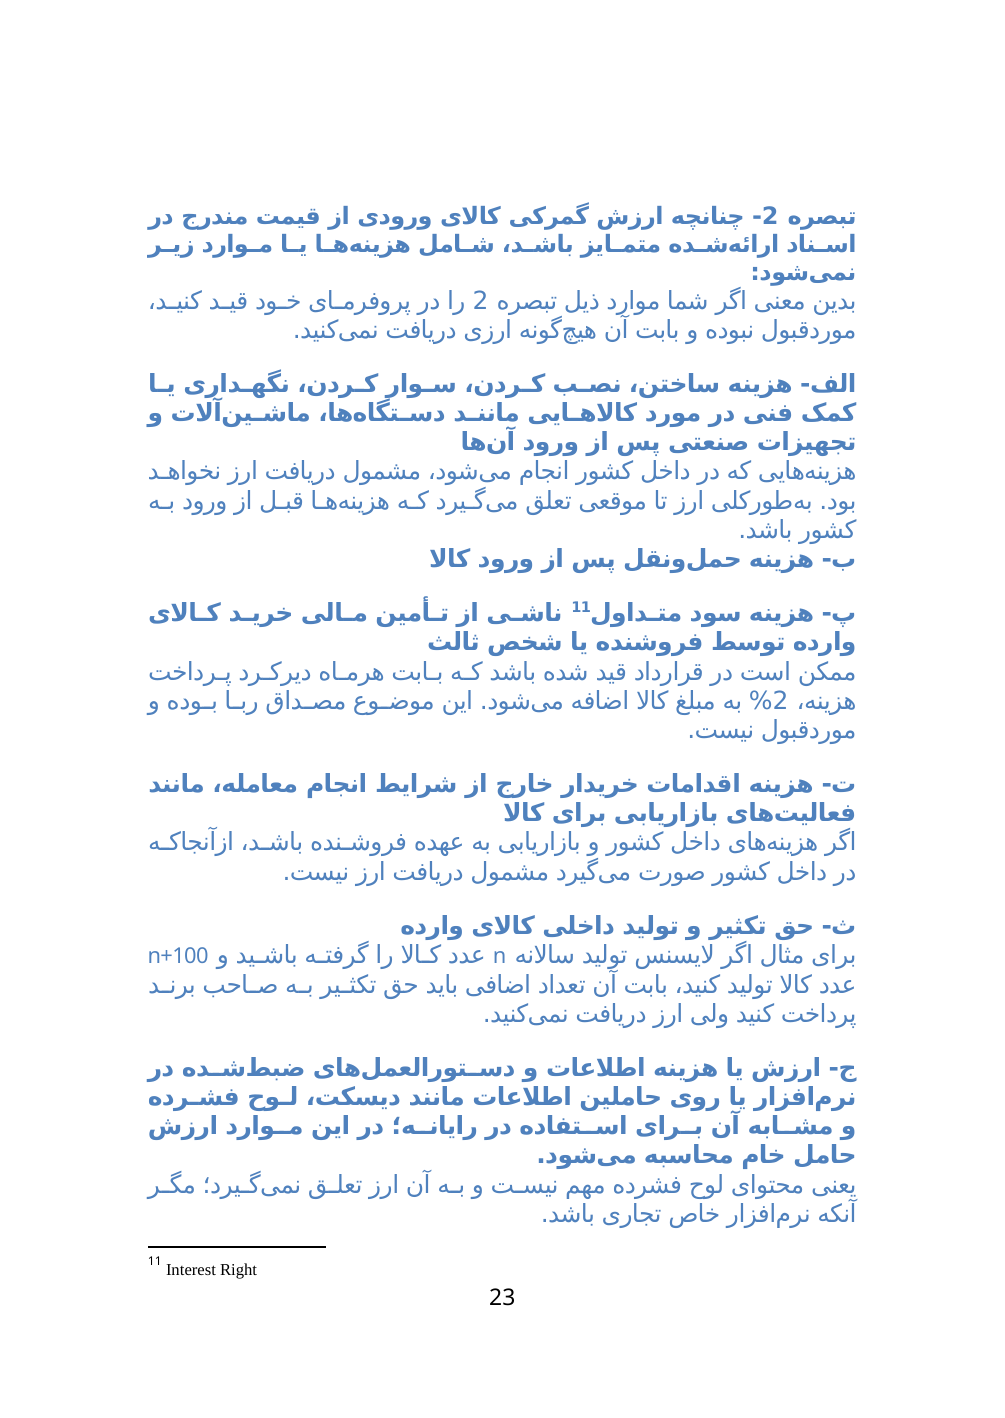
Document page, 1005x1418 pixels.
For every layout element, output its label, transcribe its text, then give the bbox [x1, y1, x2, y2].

text ج- ارزش یا هزینه اطلاعات و دستورالعمل‌های ضبط‌شده در نرم‌افزار یا روی حاملین اطلاعات مانند دیسکت، لوح فشرده و مشابه آن برای استفاده در رایانه؛ در این موارد ارزش حامل خام محاسبه می‌شود. [148, 1053, 856, 1170]
text الف- هزینه ساختن، نصب کردن، سوار کردن، نگهداری یا کمک فنی در مورد کالاهایی مانند دستگاه‌ها، ماشین‌آلات و تجهیزات صنعتی پس از ورود آن‌ها [148, 369, 856, 457]
text بدین معنی اگر شما موارد ذیل تبصره 2 را در پروفرمای خود قید کنید، موردقبول نبوده و بابت آن هیچ‌گونه ارزی دریافت نمی‌کنید. [148, 286, 856, 344]
text ب- هزینه حمل‌ونقل پس از ورود کالا [148, 544, 856, 573]
text ت- هزینه اقدامات خریدار خارج از شرایط انجام معامله، مانند فعالیت‌های بازاریابی برای کالا [148, 769, 856, 828]
text پ- هزینه سود متداول ناشی از تأمین مالی خرید کالای وارده توسط فروشنده یا شخص ثالث [148, 598, 856, 657]
text ممکن است در قرارداد قید شده باشد که بابت هرماه دیرکرد پرداخت هزینه، 2% به مبلغ کالا اضافه می‌شود. این موضوع مصداق ربا بوده و موردقبول نیست. [148, 657, 856, 744]
text هزینه‌هایی که در داخل کشور انجام می‌شود، مشمول دریافت ارز نخواهد بود. به‌طورکلی ارز تا موقعی تعلق می‌گیرد که هزینه‌ها قبل از ورود به کشور باشد. [148, 457, 856, 544]
text اگر هزینه‌های داخل کشور و بازاریابی به عهده فروشنده باشد، ازآنجاکه در داخل کشور صورت می‌گیرد مشمول دریافت ارز نیست. [148, 828, 856, 886]
text یعنی محتوای لوح فشرده مهم نیست و به آن ارز تعلق نمی‌گیرد؛ مگر آنکه نرم‌افزار خاص تجاری باشد. [148, 1170, 856, 1228]
text تبصره 2- چنانچه ارزش گمرکی کالای ورودی از قیمت مندرج در اسناد ارائه‌شده متمایز باشد، شامل هزینه‌ها یا موارد زیر نمی‌شود: [148, 202, 856, 286]
text برای مثال اگر لایسنس تولید سالانه n عدد کالا را گرفته باشید و n+100 عدد کالا تولید کنید، بابت آن تعداد اضافی باید حق تکثیر به صاحب برند پرداخت کنید ولی ارز دریافت نمی‌کنید. [148, 940, 856, 1028]
text ث- حق تکثیر و تولید داخلی کالای وارده [148, 911, 856, 940]
